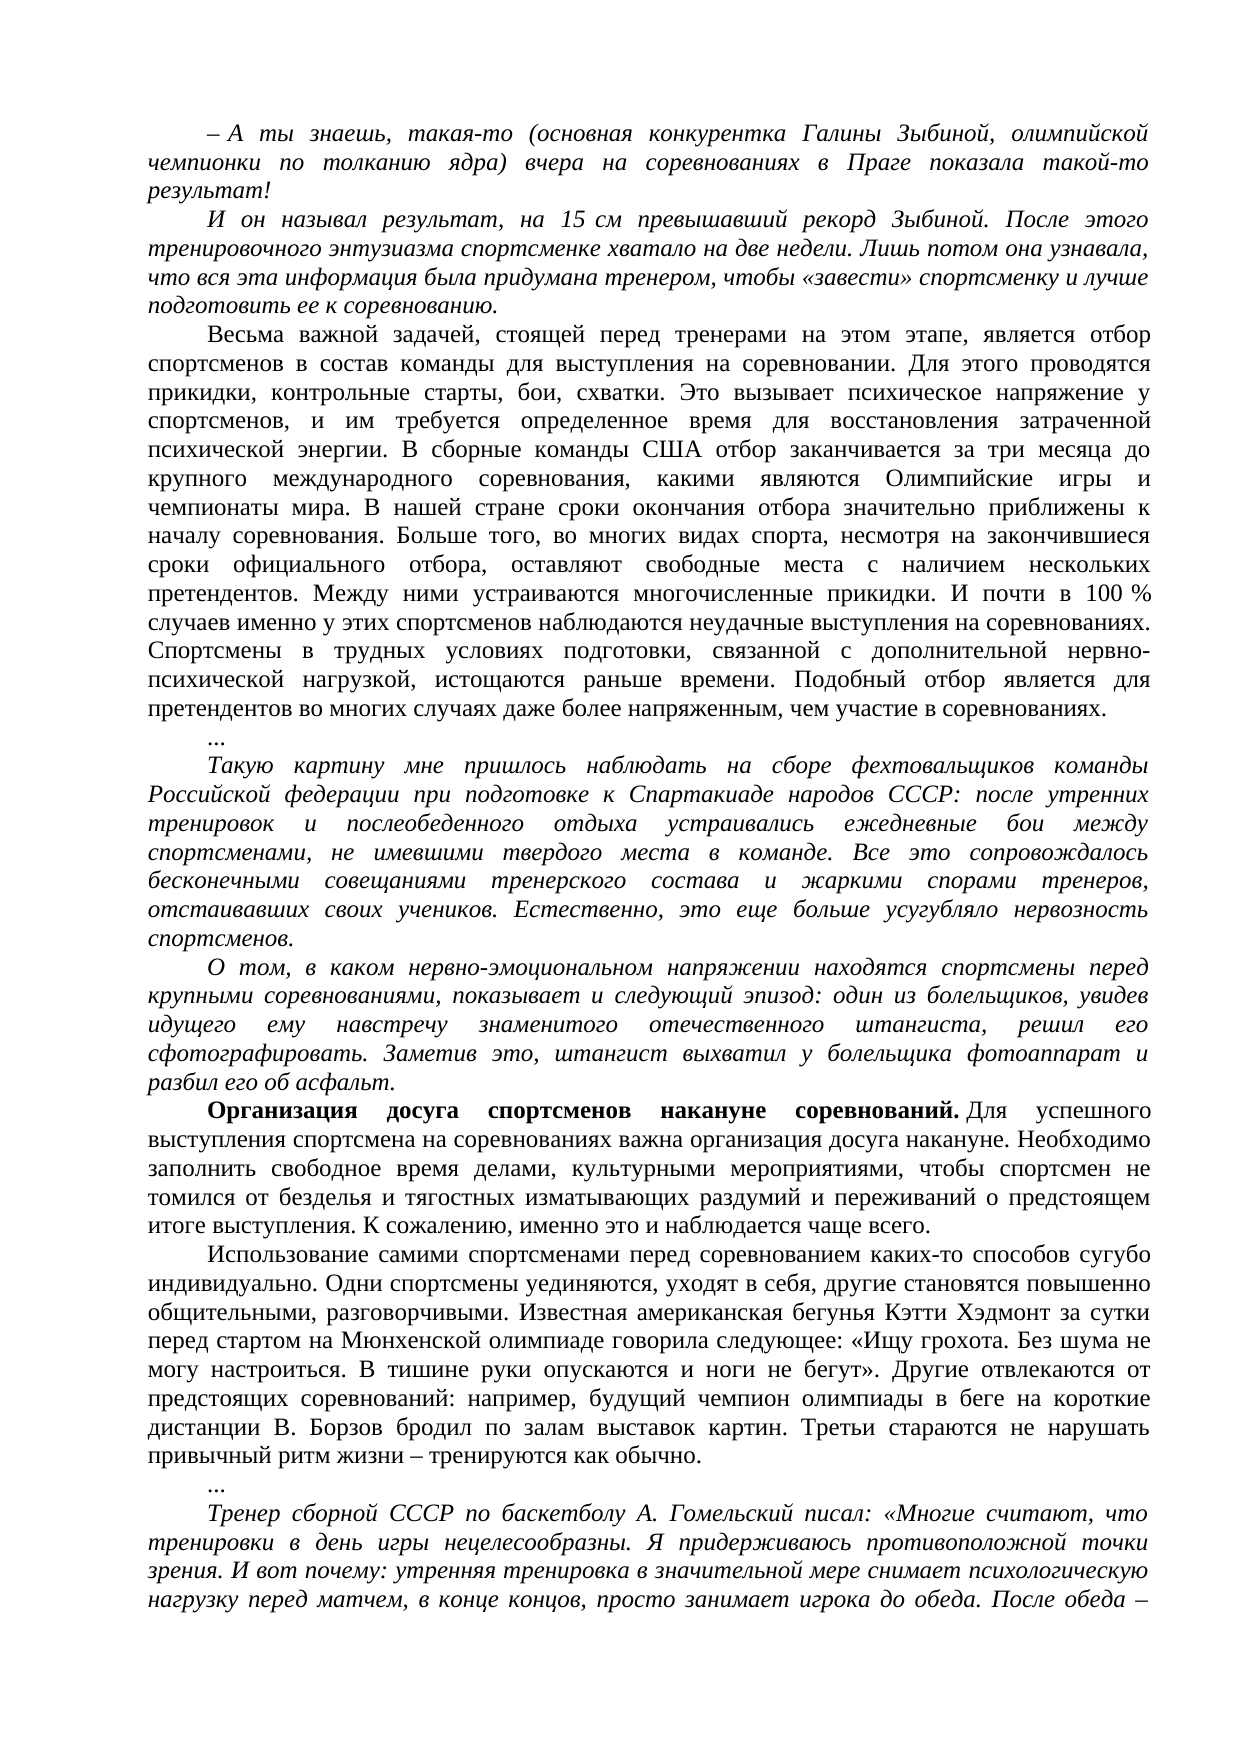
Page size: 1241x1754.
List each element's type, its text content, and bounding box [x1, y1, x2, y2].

text И он называл результат, на 15 см превышавший рекорд Зыбиной. После этого тренировочного энтузиазма спортсменке хватало на две недели. Лишь потом она узнавала, что вся эта информация была придумана тренером, чтобы «завести» спортсменку и лучше подготовить ее к соревнованию. [148, 204, 1152, 319]
text Использование самими спортсменами перед соревнованием каких-то способов сугубо индивидуально. Одни спортсмены уединяются, уходят в себя, другие становятся повышенно общительными, разговорчивыми. Известная американская бегунья Кэтти Хэдмонт за сутки перед стартом на Мюнхенской олимпиаде говорила следующее: «Ищу грохота. Без шума не могу настроиться. В тишине руки опускаются и ноги не бегут». Другие отвлекаются от предстоящих соревнований: например, будущий чемпион олимпиады в беге на короткие дистанции В. Борзов бродил по залам выставок картин. Третьи стараются не нарушать привычный ритм жизни – тренируются как обычно. [148, 1239, 1152, 1469]
text ... [148, 722, 1152, 751]
text Такую картину мне пришлось наблюдать на сборе фехтовальщиков команды Российской федерации при подготовке к Спартакиаде народов СССР: после утренних тренировок и послеобеденного отдыха устраивались ежедневные бои между спортсменами, не имевшими твердого места в команде. Все это сопровождалось бесконечными совещаниями тренерского состава и жаркими спорами тренеров, отстаивавших своих учеников. Естественно, это еще больше усугубляло нервозность спортсменов. [148, 751, 1152, 952]
text – А ты знаешь, такая-то (основная конкурентка Галины Зыбиной, олимпийской чемпионки по толканию ядра) вчера на соревнованиях в Праге показала такой-то результат! [148, 118, 1152, 204]
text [148, 1498, 1152, 1613]
text Организация досуга спортсменов накануне соревнований. Для успешного выступления спортсмена на соревнованиях важна организация досуга накануне. Необходимо заполнить свободное время делами, культурными мероприятиями, чтобы спортсмен не томился от безделья и тягостных изматывающих раздумий и переживаний о предстоящем итоге выступления. К сожалению, именно это и наблюдается чаще всего. [148, 1096, 1152, 1239]
text ... [148, 1469, 1152, 1498]
text Весьма важной задачей, стоящей перед тренерами на этом этапе, является отбор спортсменов в состав команды для выступления на соревновании. Для этого проводятся прикидки, контрольные старты, бои, схватки. Это вызывает психическое напряжение у спортсменов, и им требуется определенное время для восстановления затраченной психической энергии. В сборные команды США отбор заканчивается за три месяца до крупного международного соревнования, какими являются Олимпийские игры и чемпионаты мира. В нашей стране сроки окончания отбора значительно приближены к началу соревнования. Больше того, во многих видах спорта, несмотря на закончившиеся сроки официального отбора, оставляют свободные места с наличием нескольких претендентов. Между ними устраиваются многочисленные прикидки. И почти в 100 % случаев именно у этих спортсменов наблюдаются неудачные выступления на соревнованиях. Спортсмены в трудных условиях подготовки, связанной с дополнительной нервно-психической нагрузкой, истощаются раньше времени. Подобный отбор является для претендентов во многих случаях даже более напряженным, чем участие в соревнованиях. [148, 319, 1152, 722]
text О том, в каком нервно-эмоциональном напряжении находятся спортсмены перед крупными соревнованиями, показывает и следующий эпизод: один из болельщиков, увидев идущего ему навстречу знаменитого отечественного штангиста, решил его сфотографировать. Заметив это, штангист выхватил у болельщика фотоаппарат и разбил его об асфальт. [148, 952, 1152, 1096]
